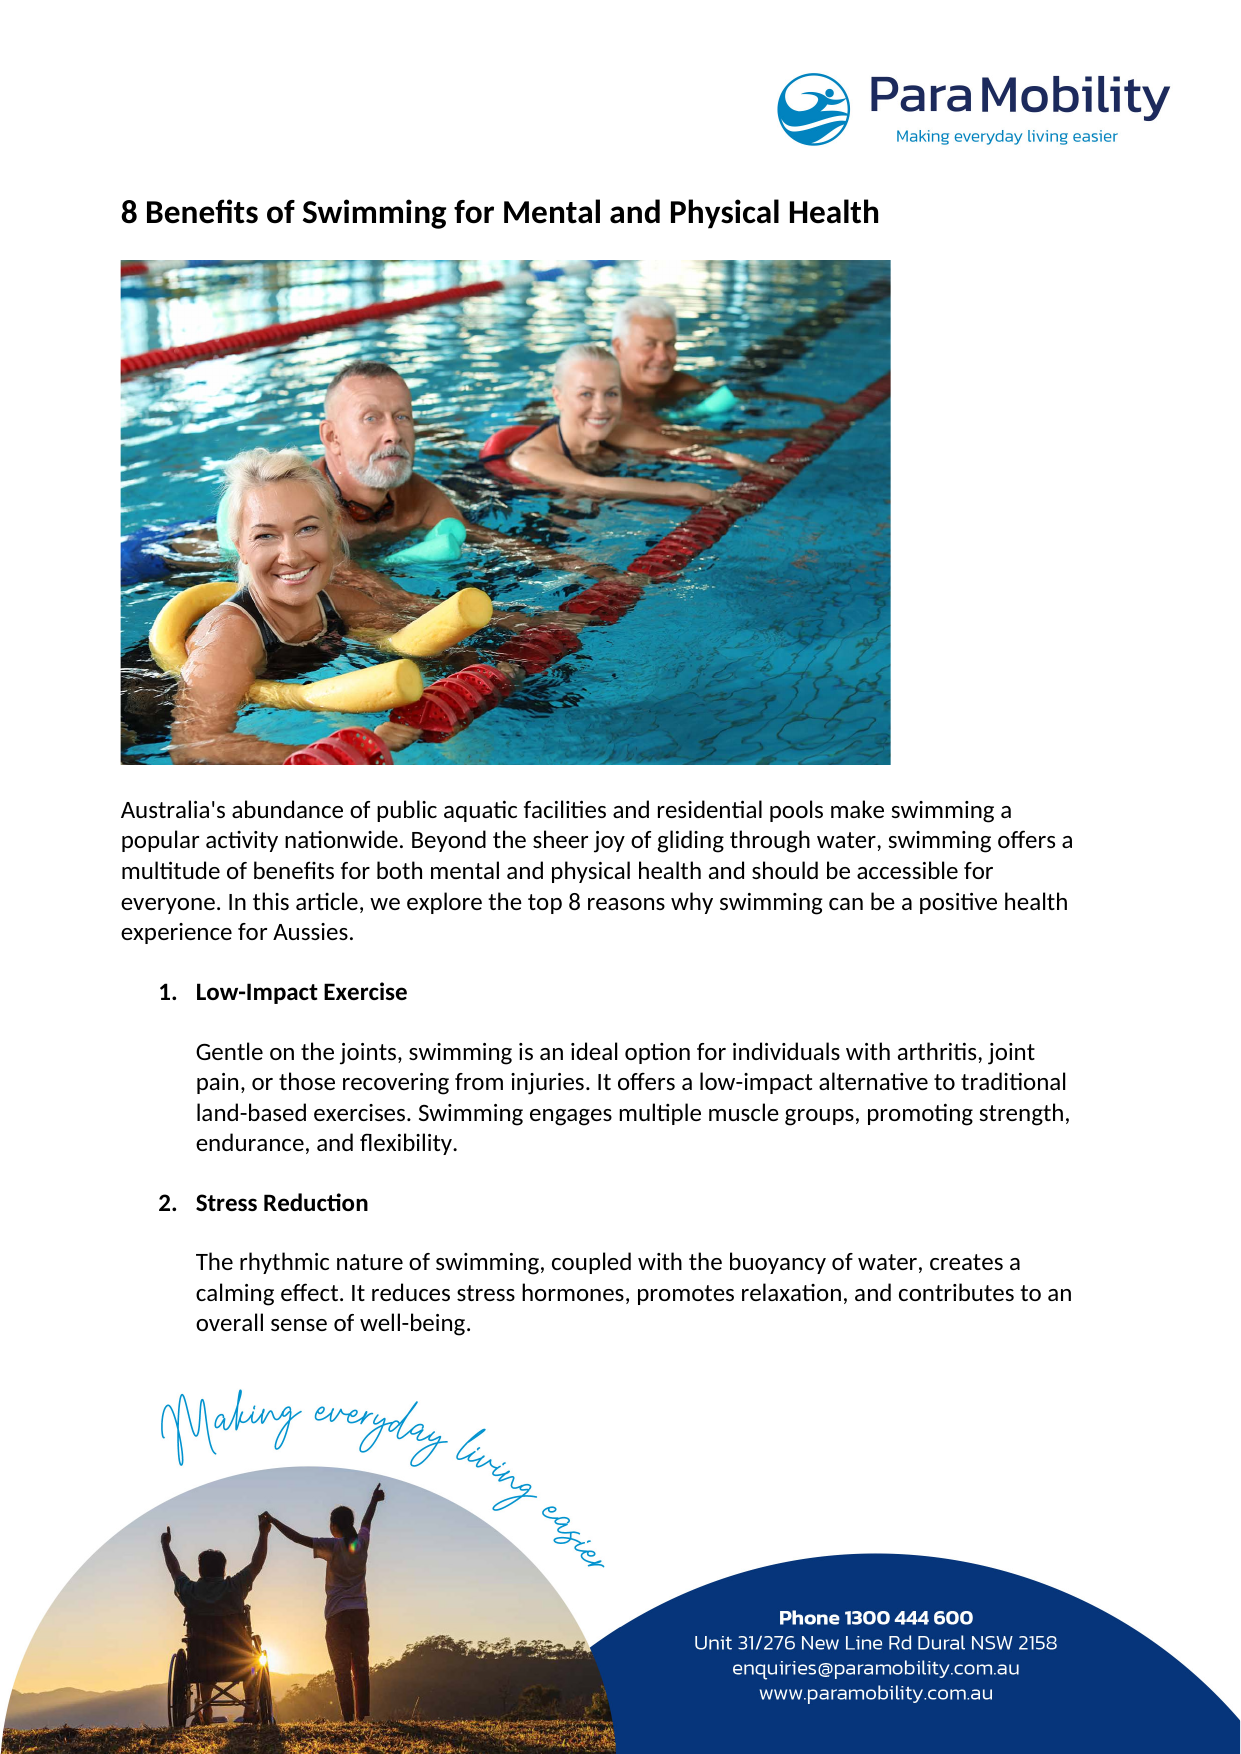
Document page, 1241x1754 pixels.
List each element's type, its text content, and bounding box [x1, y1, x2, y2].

picture [0, 0, 1241, 1754]
list Stress Reduction [158, 1187, 1090, 1217]
text Gentle on the joints, swimming is an ideal option for individuals with arthritis, joint pain, or those recovering from injuries. It offers a low-impact alternative to traditional land-based exercises. Swimming engages multiple muscle groups, promoting strength, endurance, and flexibility. [196, 1036, 1090, 1158]
list Low-Impact Exercise [158, 976, 1090, 1006]
text 8 Benefits of Swimming for Mental and Physical Health [121, 191, 1090, 232]
text Australia's abundance of public aquatic facilities and residential pools make swimming a popular activity nationwide. Beyond the sheer joy of gliding through water, swimming offers a multitude of benefits for both mental and physical health and should be accessible for everyone. In this article, we explore the top 8 reasons why swimming can be a positive health experience for Aussies. [121, 794, 1090, 947]
text The rhythmic nature of swimming, coupled with the buoyancy of water, creates a calming effect. It reduces stress hormones, promotes relaxation, and contributes to an overall sense of well-being. [196, 1247, 1090, 1338]
